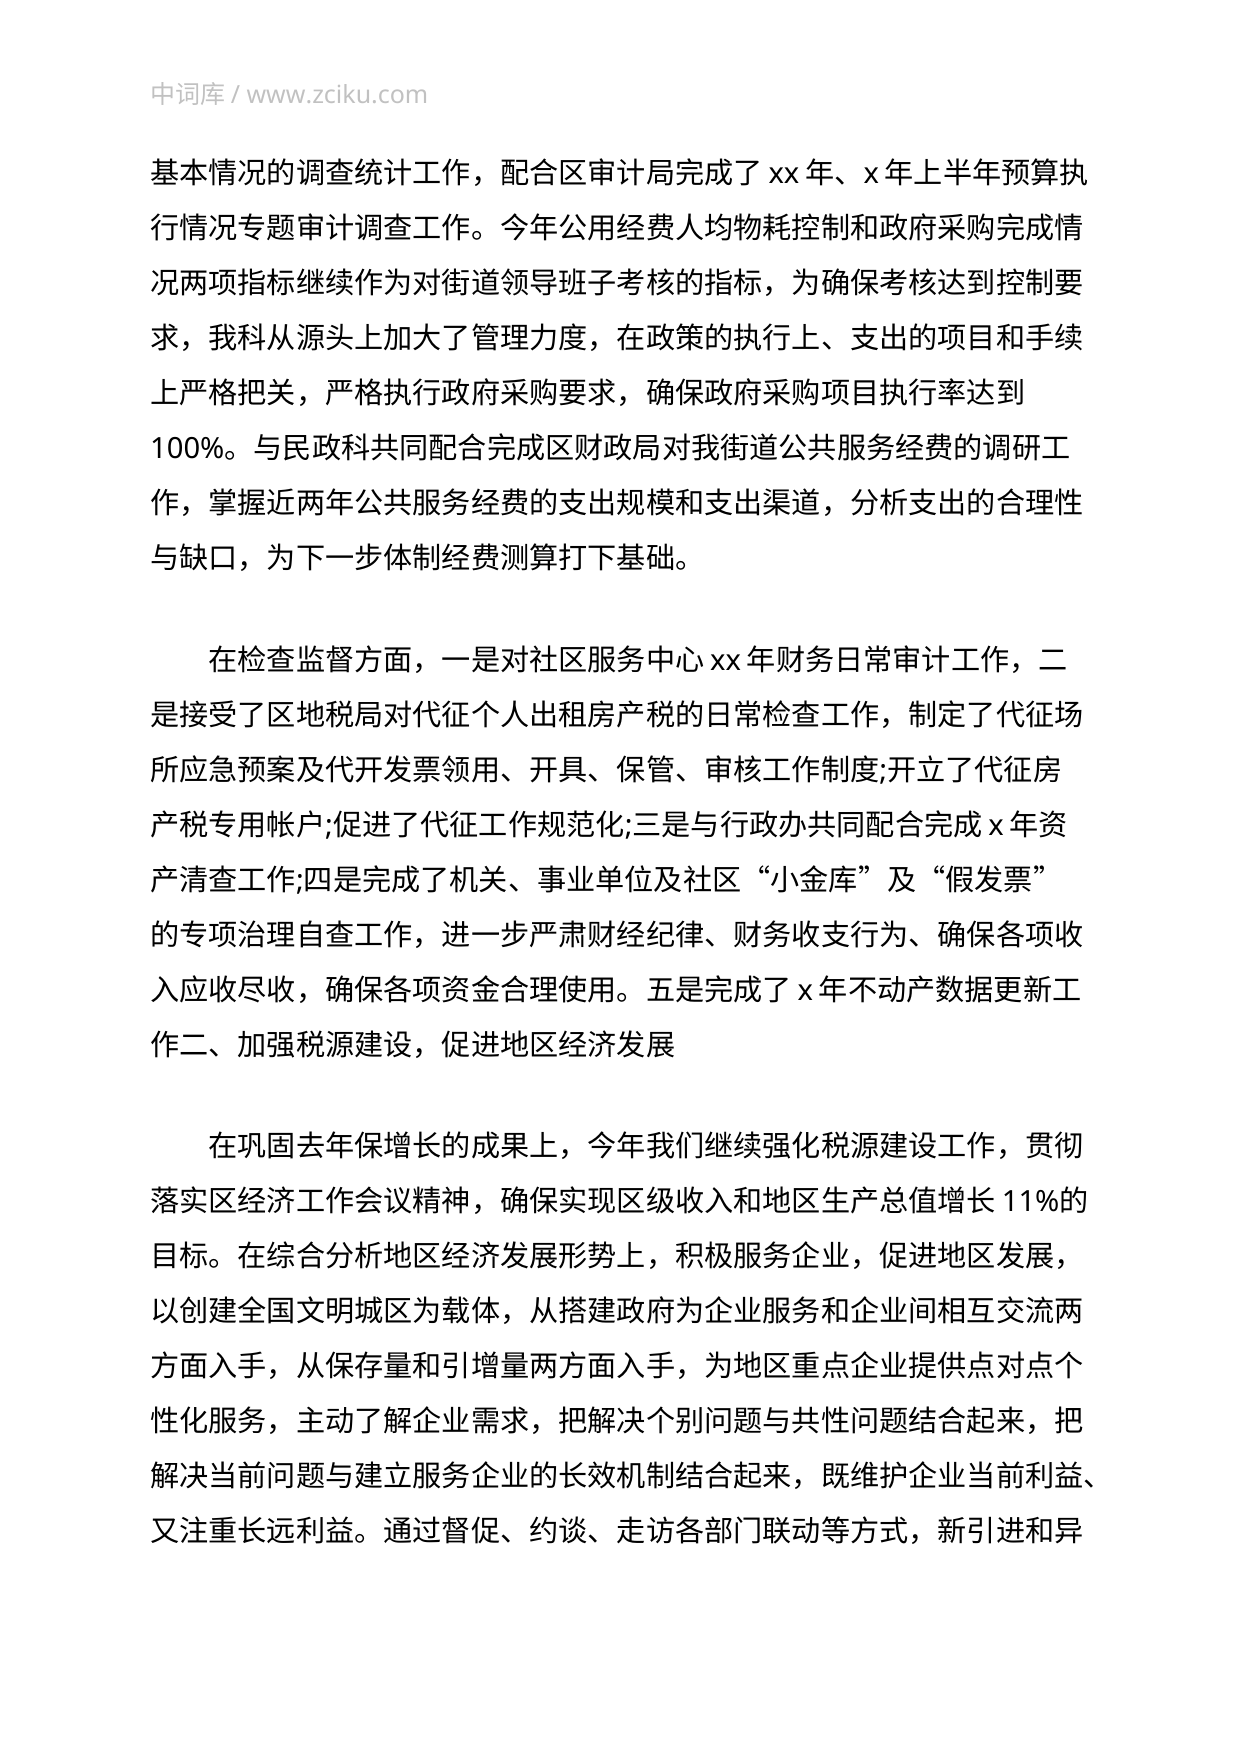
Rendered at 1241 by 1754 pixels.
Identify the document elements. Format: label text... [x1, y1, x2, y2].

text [150, 150, 1090, 577]
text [150, 1123, 1090, 1549]
text 在检查监督方面，一是对社区服务中心xx年财务日常审计工作，二是接受了区地税局对代征个人出租房产税的日常检查工作，制定了代征场所应急预案及代开发票领用、开具、保管、审核工作制度;开立了代征房产税专用帐户;促进了代征工作规范化;三是与行政办共同配合完成x年资产清查工作;四是完成了机关、事业单位及社区“小金库”及“假发票”的专项治理自查工作，进一步严肃财经纪律、财务收支行为、确保各项收入应收尽收，确保各项资金合理使用。五是完成了x年不动产数据更新工作二、加强税源建设，促进地区经济发展 [150, 636, 1090, 1063]
